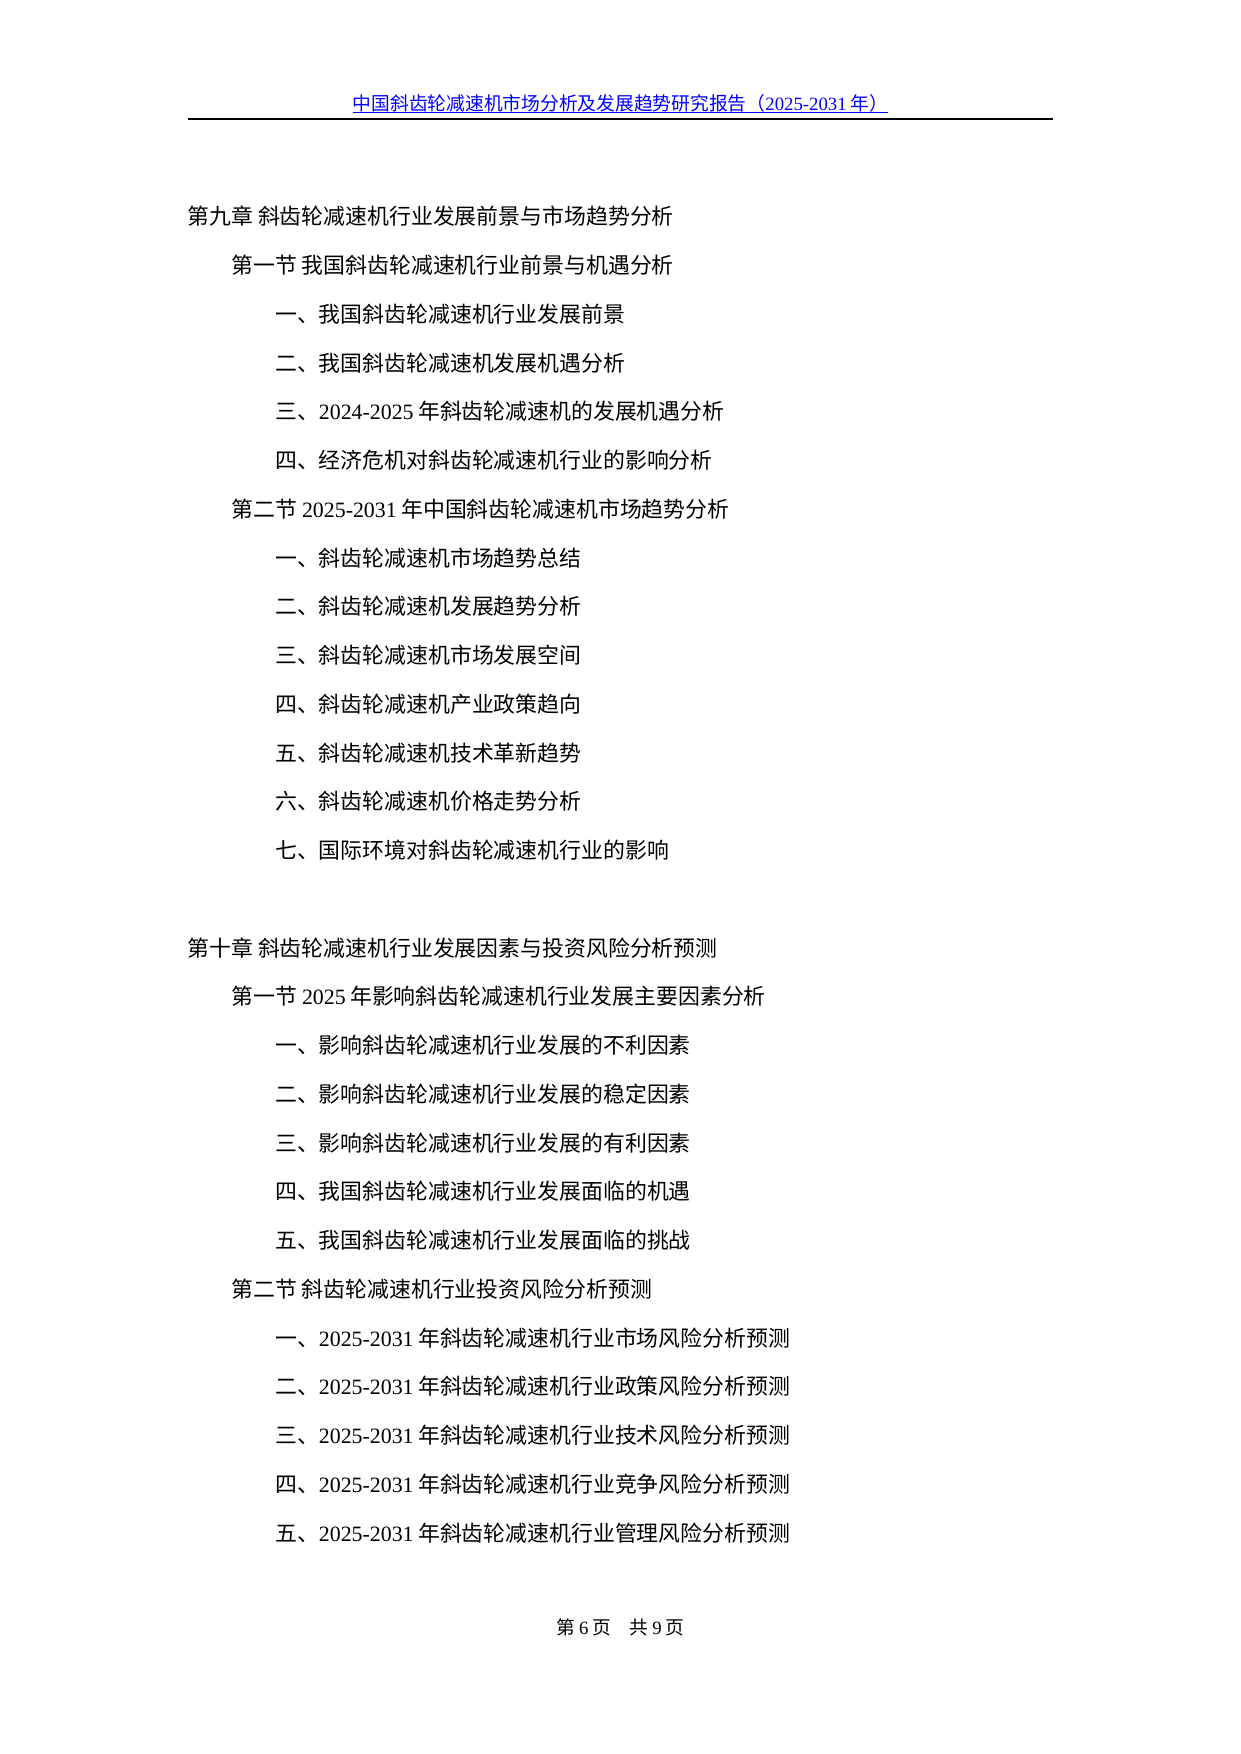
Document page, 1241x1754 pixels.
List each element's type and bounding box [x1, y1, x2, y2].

text [187, 150, 1053, 1548]
